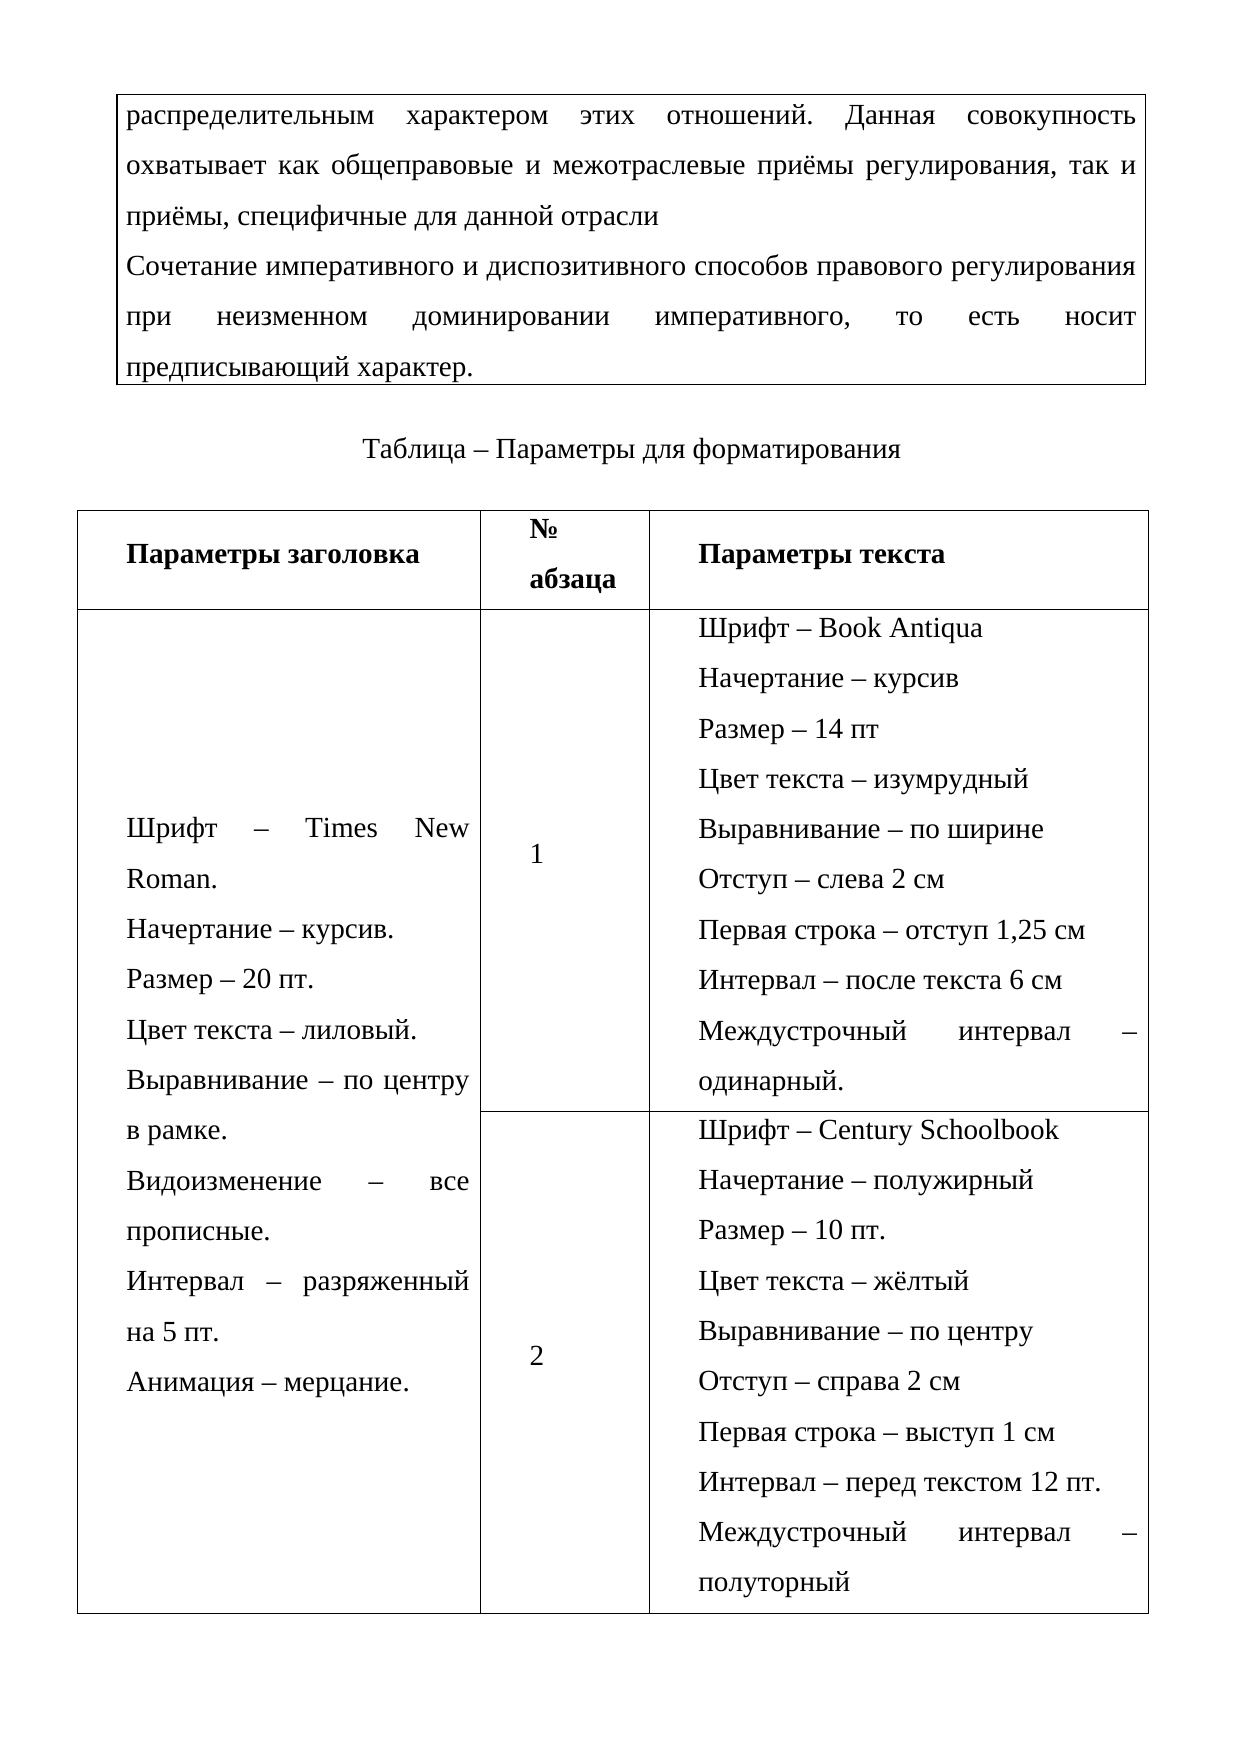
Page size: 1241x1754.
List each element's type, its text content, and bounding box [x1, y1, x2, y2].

table_header № абзаца [481, 511, 649, 609]
table_cell 2 [481, 1112, 649, 1612]
table_cell Шрифт – Times New Roman. Начертание – курсив. Размер – 20 пт. Цвет текста – лиловый. Выравнивание – по центру в рамке. Видоизменение – все прописные. Интервал – разряженный на 5 пт. Анимация – мерцание. [78, 610, 480, 1612]
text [118, 95, 1145, 231]
text Сочетание императивного и диспозитивного способов правового регулирования при неизменном доминировании императивного, то есть носит предписывающий характер. [118, 245, 1145, 384]
table_header Параметры текста [650, 511, 1148, 609]
table_cell 1 [481, 610, 649, 1111]
table_header Параметры заголовка [78, 511, 480, 609]
table_cell Шрифт – Century Schoolbook Начертание – полужирный Размер – 10 пт. Цвет текста – жёлтый Выравнивание – по центру Отступ – справа 2 см Первая строка – выступ 1 см Интервал – перед текстом 12 пт. Междустрочный интервал – полуторный [650, 1112, 1148, 1612]
text Таблица – Параметры для форматирования [126, 431, 1137, 464]
table_cell Шрифт – Book Antiqua Начертание – курсив Размер – 14 пт Цвет текста – изумрудный Выравнивание – по ширине Отступ – слева 2 см Первая строка – отступ 1,25 см Интервал – после текста 6 см Междустрочный интервал – одинарный. [650, 610, 1148, 1111]
